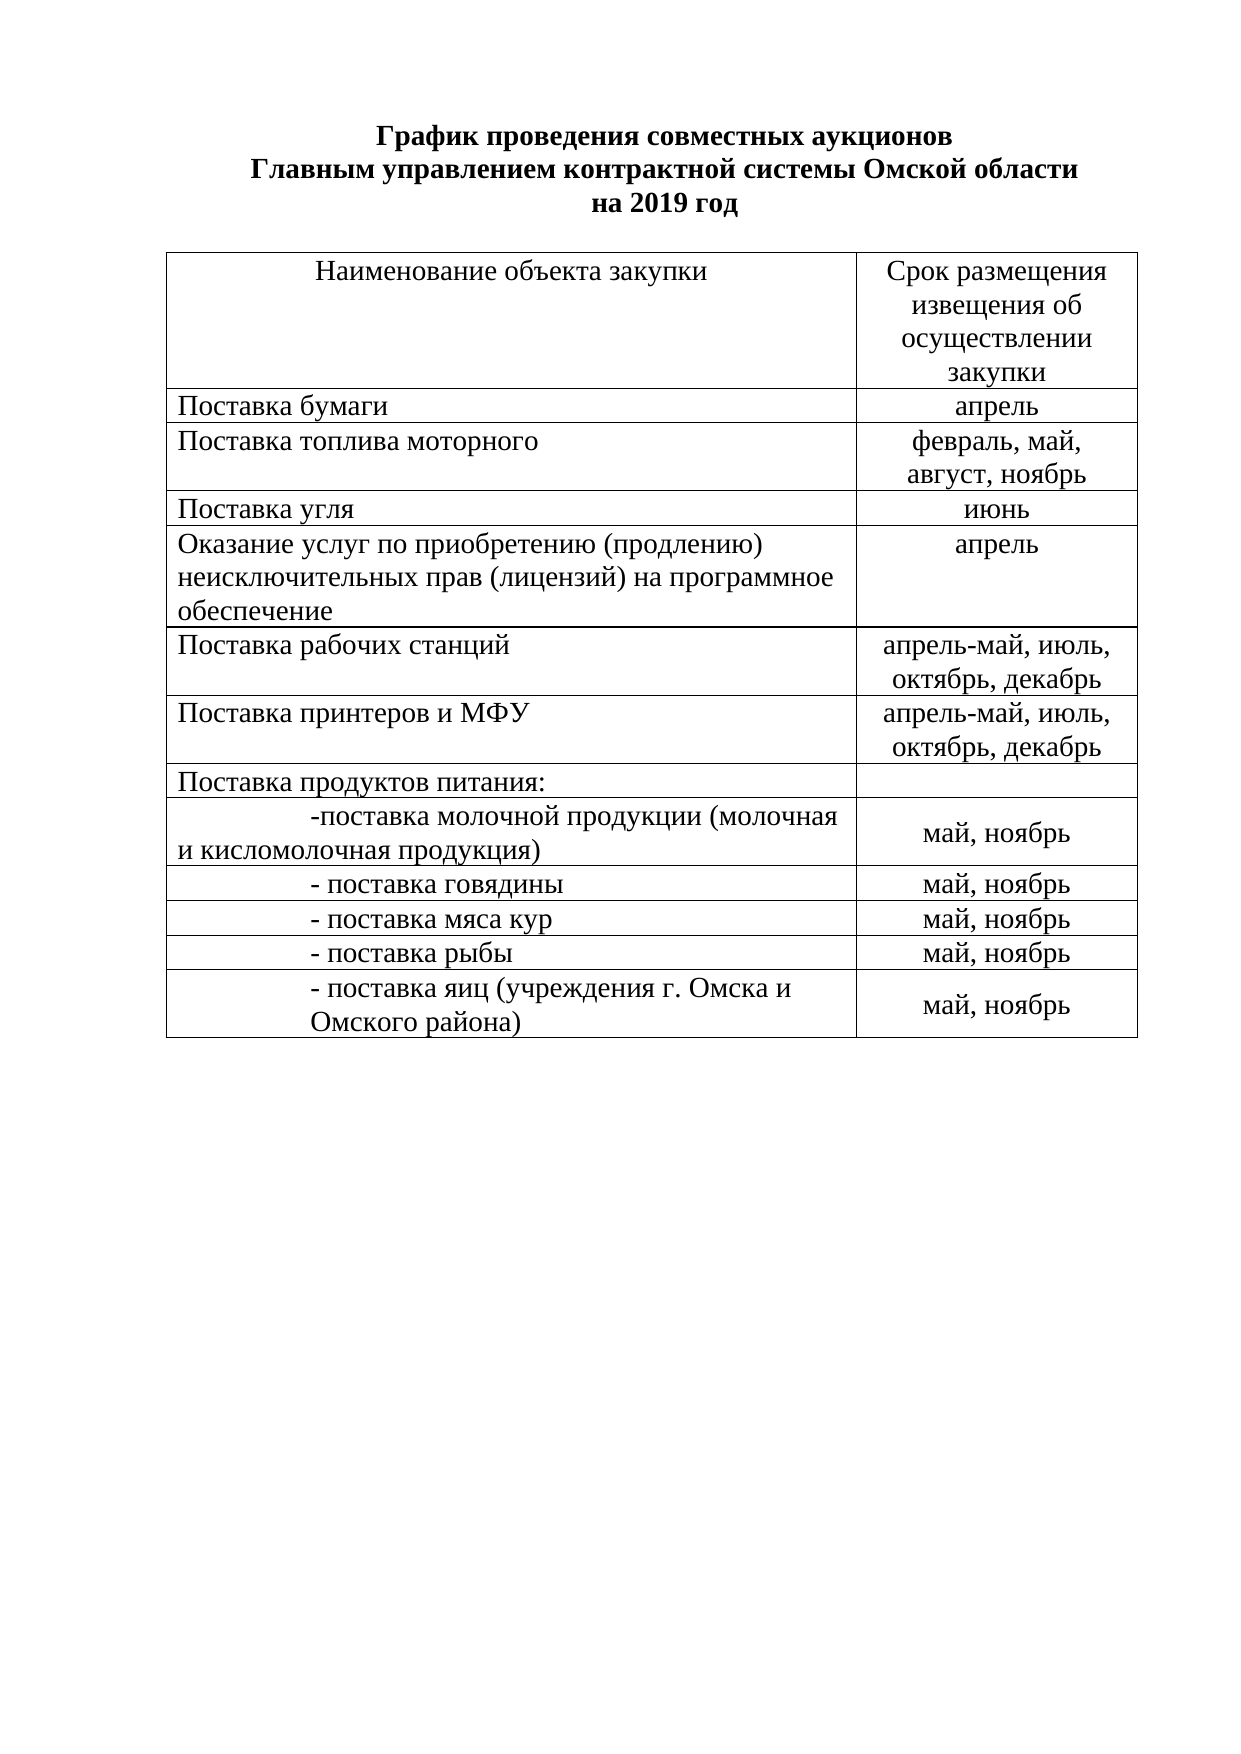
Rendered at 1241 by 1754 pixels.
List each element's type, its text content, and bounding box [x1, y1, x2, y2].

text Главным управлением контрактной системы Омской области [177, 152, 1152, 185]
table_header Срок размещения извещения об осуществлении закупки [857, 253, 1137, 387]
table_cell июнь [857, 491, 1137, 525]
table_cell Поставка рабочих станций [167, 628, 856, 694]
table_cell Поставка продуктов питания: [167, 764, 856, 797]
table_cell май, ноябрь [857, 798, 1137, 865]
table_cell - поставка мяса кур [167, 901, 856, 934]
table_cell Поставка топлива моторного [167, 423, 856, 490]
table_cell апрель-май, июль, октябрь, декабрь [857, 696, 1137, 763]
table_cell май, ноябрь [857, 936, 1137, 969]
table_cell май, ноябрь [857, 901, 1137, 934]
table_cell Оказание услуг по приобретению (продлению) неисключительных прав (лицензий) на программное обеспечение [167, 526, 856, 626]
table_header Наименование объекта закупки [167, 253, 856, 387]
table_cell май, ноябрь [857, 970, 1137, 1037]
text на 2019 год [177, 185, 1152, 219]
table_cell апрель [857, 389, 1137, 422]
table_cell апрель-май, июль, октябрь, декабрь [857, 628, 1137, 694]
table_cell - поставка рыбы [167, 936, 856, 969]
table_cell -поставка молочной продукции (молочная и кисломолочная продукция) [167, 798, 856, 865]
table_cell февраль, май, август, ноябрь [857, 423, 1137, 490]
table_cell Поставка бумаги [167, 389, 856, 422]
table_cell апрель [857, 526, 1137, 626]
table_cell - поставка говядины [167, 866, 856, 900]
table_cell [857, 764, 1137, 797]
table_cell - поставка яиц (учреждения г. Омска и Омского района) [167, 970, 856, 1037]
text График проведения совместных аукционов [177, 118, 1152, 152]
table_cell Поставка принтеров и МФУ [167, 696, 856, 763]
table_cell май, ноябрь [857, 866, 1137, 900]
table_cell Поставка угля [167, 491, 856, 525]
